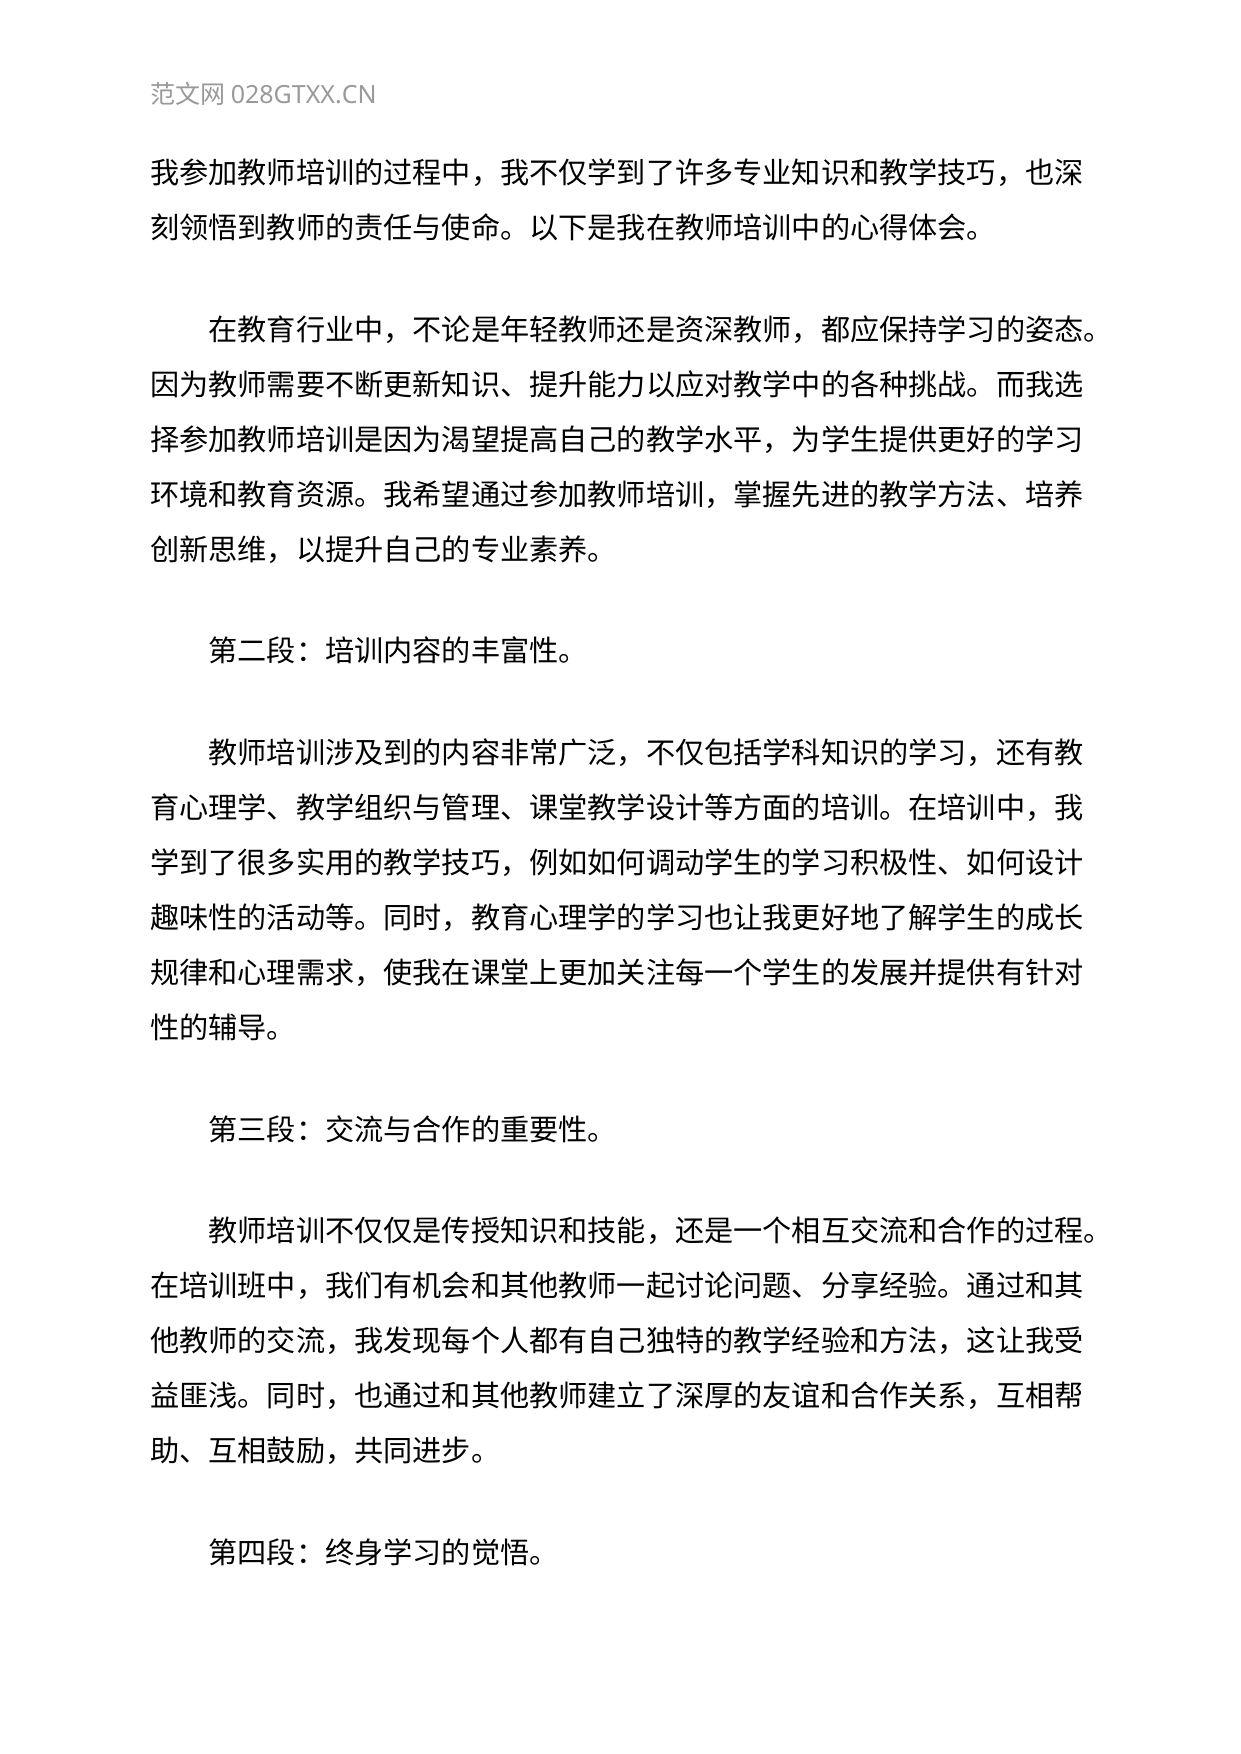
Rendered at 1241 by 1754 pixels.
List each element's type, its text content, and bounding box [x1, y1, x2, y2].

text 教师培训涉及到的内容非常广泛，不仅包括学科知识的学习，还有教育心理学、教学组织与管理、课堂教学设计等方面的培训。在培训中，我学到了很多实用的教学技巧，例如如何调动学生的学习积极性、如何设计趣味性的活动等。同时，教育心理学的学习也让我更好地了解学生的成长规律和心理需求，使我在课堂上更加关注每一个学生的发展并提供有针对性的辅导。 [150, 730, 1090, 1047]
text 教师培训不仅仅是传授知识和技能，还是一个相互交流和合作的过程。在培训班中，我们有机会和其他教师一起讨论问题、分享经验。通过和其他教师的交流，我发现每个人都有自己独特的教学经验和方法，这让我受益匪浅。同时，也通过和其他教师建立了深厚的友谊和合作关系，互相帮助、互相鼓励，共同进步。 [150, 1208, 1090, 1470]
text 第二段：培训内容的丰富性。 [150, 628, 1090, 670]
text 第四段：终身学习的觉悟。 [150, 1529, 1090, 1571]
text 在教育行业中，不论是年轻教师还是资深教师，都应保持学习的姿态。因为教师需要不断更新知识、提升能力以应对教学中的各种挑战。而我选择参加教师培训是因为渴望提高自己的教学水平，为学生提供更好的学习环境和教育资源。我希望通过参加教师培训，掌握先进的教学方法、培养创新思维，以提升自己的专业素养。 [150, 307, 1090, 568]
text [150, 150, 1090, 247]
text 第三段：交流与合作的重要性。 [150, 1106, 1090, 1148]
